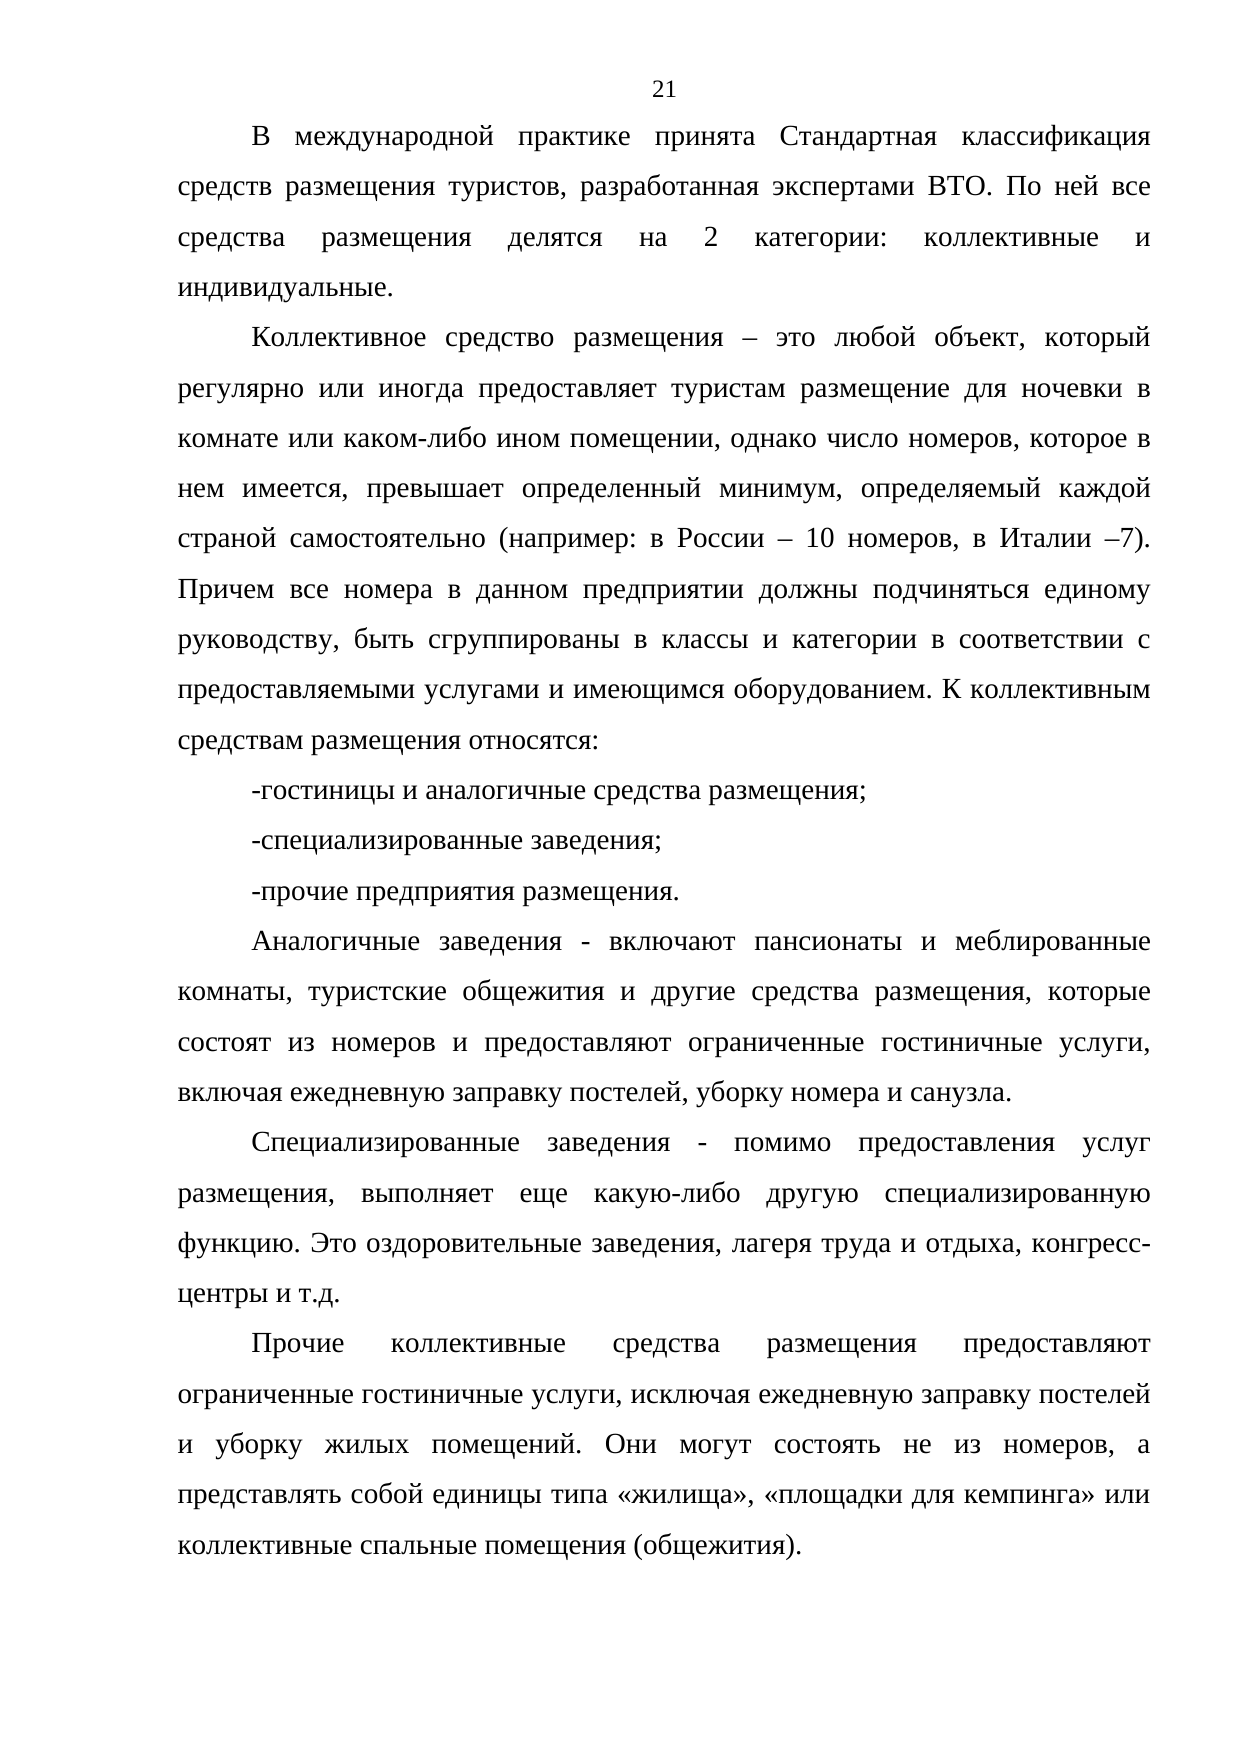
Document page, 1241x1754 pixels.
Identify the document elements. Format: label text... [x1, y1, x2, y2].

text Аналогичные заведения - включают пансионаты и меблированные комнаты, туристские общежития и другие средства размещения, которые состоят из номеров и предоставляют ограниченные гостиничные услуги, включая ежедневную заправку постелей, уборку номера и санузла. [177, 923, 1152, 1108]
text -гостиницы и аналогичные средства размещения; [177, 772, 1152, 806]
text В международной практике принята Стандартная классификация средств размещения туристов, разработанная экспертами ВТО. По ней все средства размещения делятся на 2 категории: коллективные и индивидуальные. [177, 118, 1152, 303]
text Специализированные заведения - помимо предоставления услуг размещения, выполняет еще какую-либо другую специализированную функцию. Это оздоровительные заведения, лагеря труда и отдыха, конгресс-центры и т.д. [177, 1124, 1152, 1309]
text -прочие предприятия размещения. [177, 873, 1152, 906]
text -специализированные заведения; [177, 822, 1152, 856]
text Прочие коллективные средства размещения предоставляют ограниченные гостиничные услуги, исключая ежедневную заправку постелей и уборку жилых помещений. Они могут состоять не из номеров, а представлять собой единицы типа «жилища», «площадки для кемпинга» или коллективные спальные помещения (общежития). [177, 1326, 1152, 1560]
text Коллективное средство размещения – это любой объект, который регулярно или иногда предоставляет туристам размещение для ночевки в комнате или каком-либо ином помещении, однако число номеров, которое в нем имеется, превышает определенный минимум, определяемый каждой страной самостоятельно (например: в России – 10 номеров, в Италии –7). Причем все номера в данном предприятии должны подчиняться единому руководству, быть сгруппированы в классы и категории в соответствии с предоставляемыми услугами и имеющимся оборудованием. К коллективным средствам размещения относятся: [177, 319, 1152, 755]
